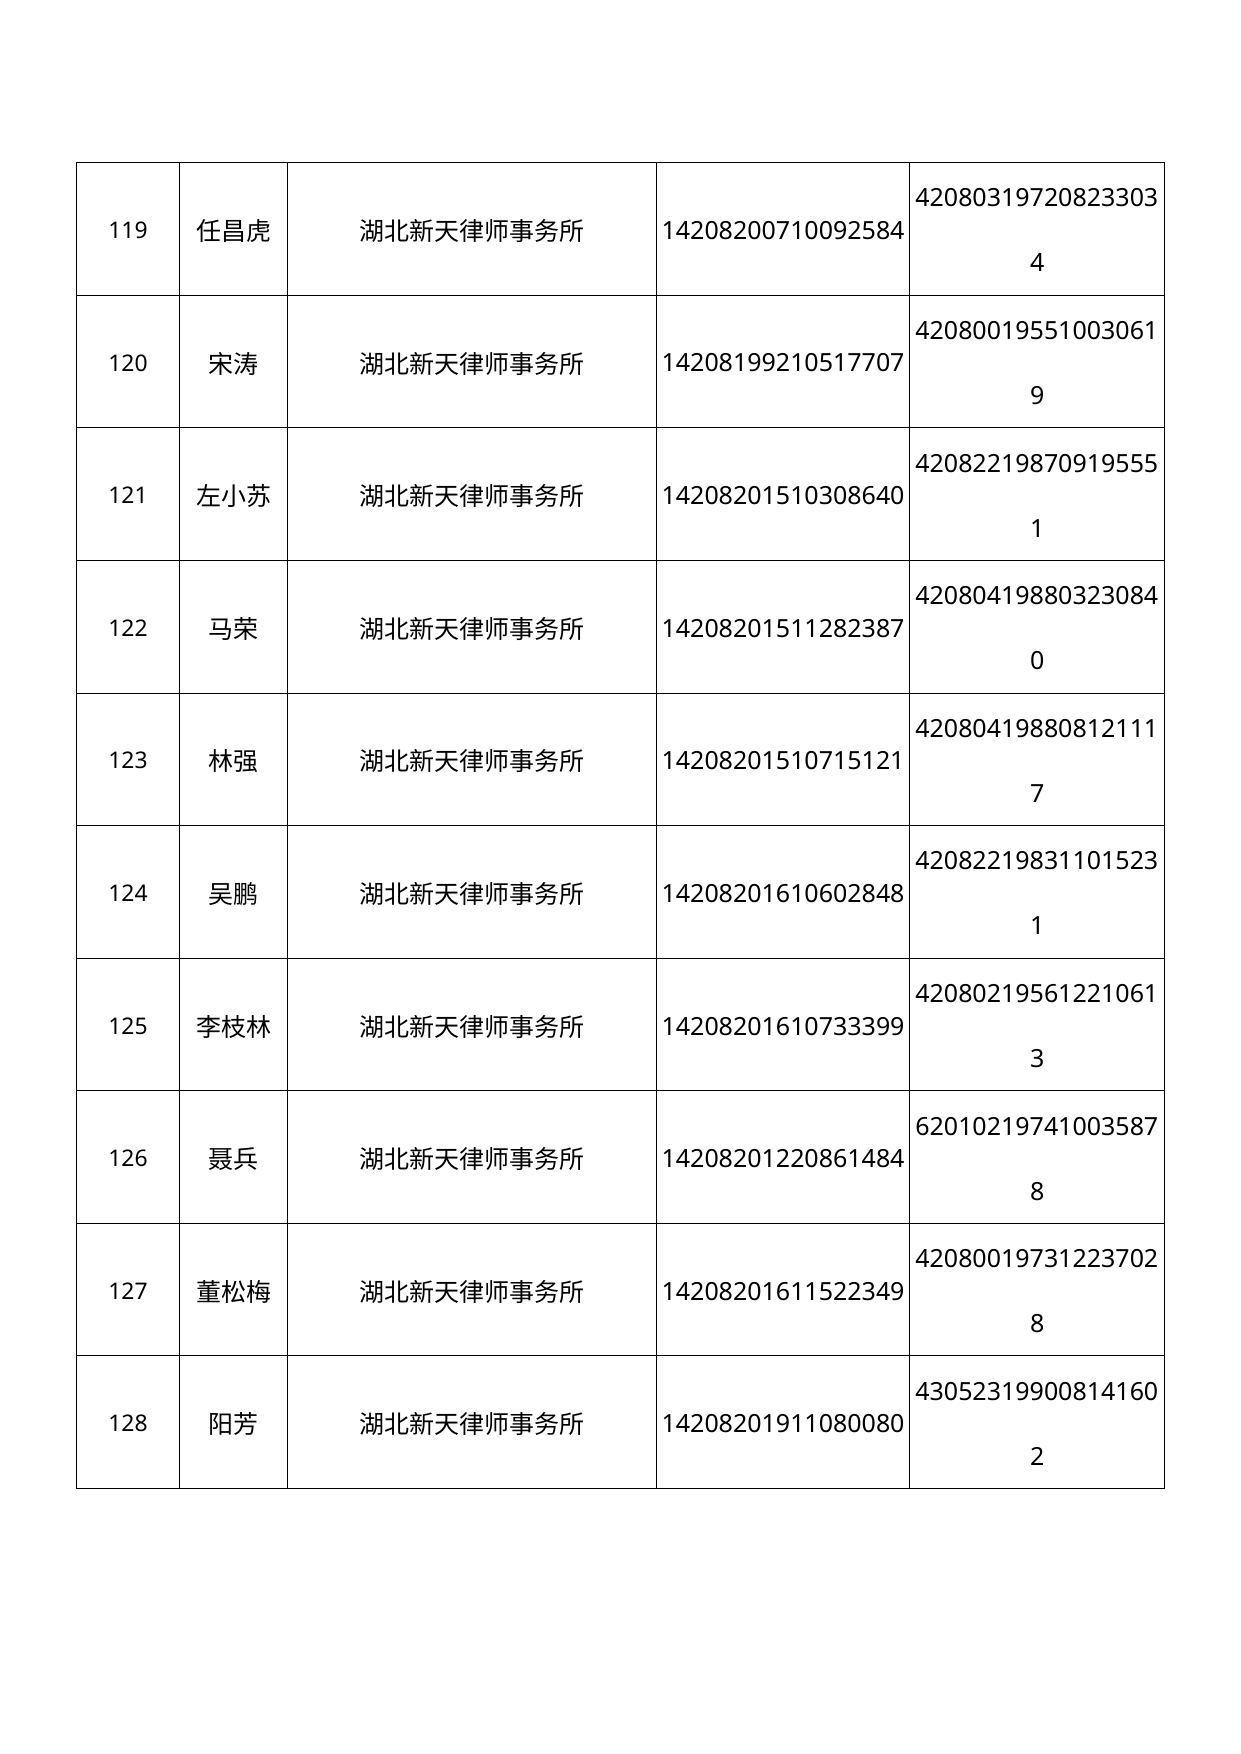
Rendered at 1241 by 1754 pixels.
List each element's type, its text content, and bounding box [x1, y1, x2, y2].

table_cell 14208201510715121 [657, 694, 909, 825]
table_cell 湖北新天律师事务所 [288, 694, 656, 825]
table_cell 124 [77, 826, 179, 958]
table_cell 126 [77, 1091, 179, 1223]
table_cell 湖北新天律师事务所 [288, 1091, 656, 1223]
table_cell 420822198709195551 [910, 428, 1164, 560]
table_cell 127 [77, 1224, 179, 1355]
table_cell 420804198808121117 [910, 694, 1164, 825]
table_cell 吴鹏 [180, 826, 287, 958]
table_cell 420800197312237028 [910, 1224, 1164, 1355]
table_cell 420822198311015231 [910, 826, 1164, 958]
table_cell 14208201220861484 [657, 1091, 909, 1223]
table_cell 14208201511282387 [657, 561, 909, 692]
table_cell 420804198803230840 [910, 561, 1164, 692]
table_cell 14208201510308640 [657, 428, 909, 560]
table_cell 121 [77, 428, 179, 560]
table_cell 14208201611522349 [657, 1224, 909, 1355]
table_cell 420802195612210613 [910, 959, 1164, 1090]
table_cell 湖北新天律师事务所 [288, 296, 656, 427]
table_cell 董松梅 [180, 1224, 287, 1355]
table_cell 任昌虎 [180, 163, 287, 294]
table_cell 14208199210517707 [657, 296, 909, 427]
table_cell 420803197208233034 [910, 163, 1164, 294]
table_cell 湖北新天律师事务所 [288, 959, 656, 1090]
table_cell 120 [77, 296, 179, 427]
table_cell 122 [77, 561, 179, 692]
table_cell 马荣 [180, 561, 287, 692]
table_cell 李枝林 [180, 959, 287, 1090]
table_cell 620102197410035878 [910, 1091, 1164, 1223]
table_cell 阳芳 [180, 1356, 287, 1488]
table_cell 430523199008141602 [910, 1356, 1164, 1488]
table_cell 125 [77, 959, 179, 1090]
table_cell 128 [77, 1356, 179, 1488]
table_cell 湖北新天律师事务所 [288, 1356, 656, 1488]
table_cell 119 [77, 163, 179, 294]
table_cell 左小苏 [180, 428, 287, 560]
table_cell 123 [77, 694, 179, 825]
table_cell 14208201610602848 [657, 826, 909, 958]
table_cell 湖北新天律师事务所 [288, 826, 656, 958]
table_cell 聂兵 [180, 1091, 287, 1223]
table_cell 湖北新天律师事务所 [288, 561, 656, 692]
table_cell 14208201911080080 [657, 1356, 909, 1488]
table_cell 湖北新天律师事务所 [288, 428, 656, 560]
table_cell 14208200710092584 [657, 163, 909, 294]
table_cell 湖北新天律师事务所 [288, 1224, 656, 1355]
table_cell 420800195510030619 [910, 296, 1164, 427]
table_cell 14208201610733399 [657, 959, 909, 1090]
table_cell 林强 [180, 694, 287, 825]
table_cell 湖北新天律师事务所 [288, 163, 656, 294]
table_cell 宋涛 [180, 296, 287, 427]
